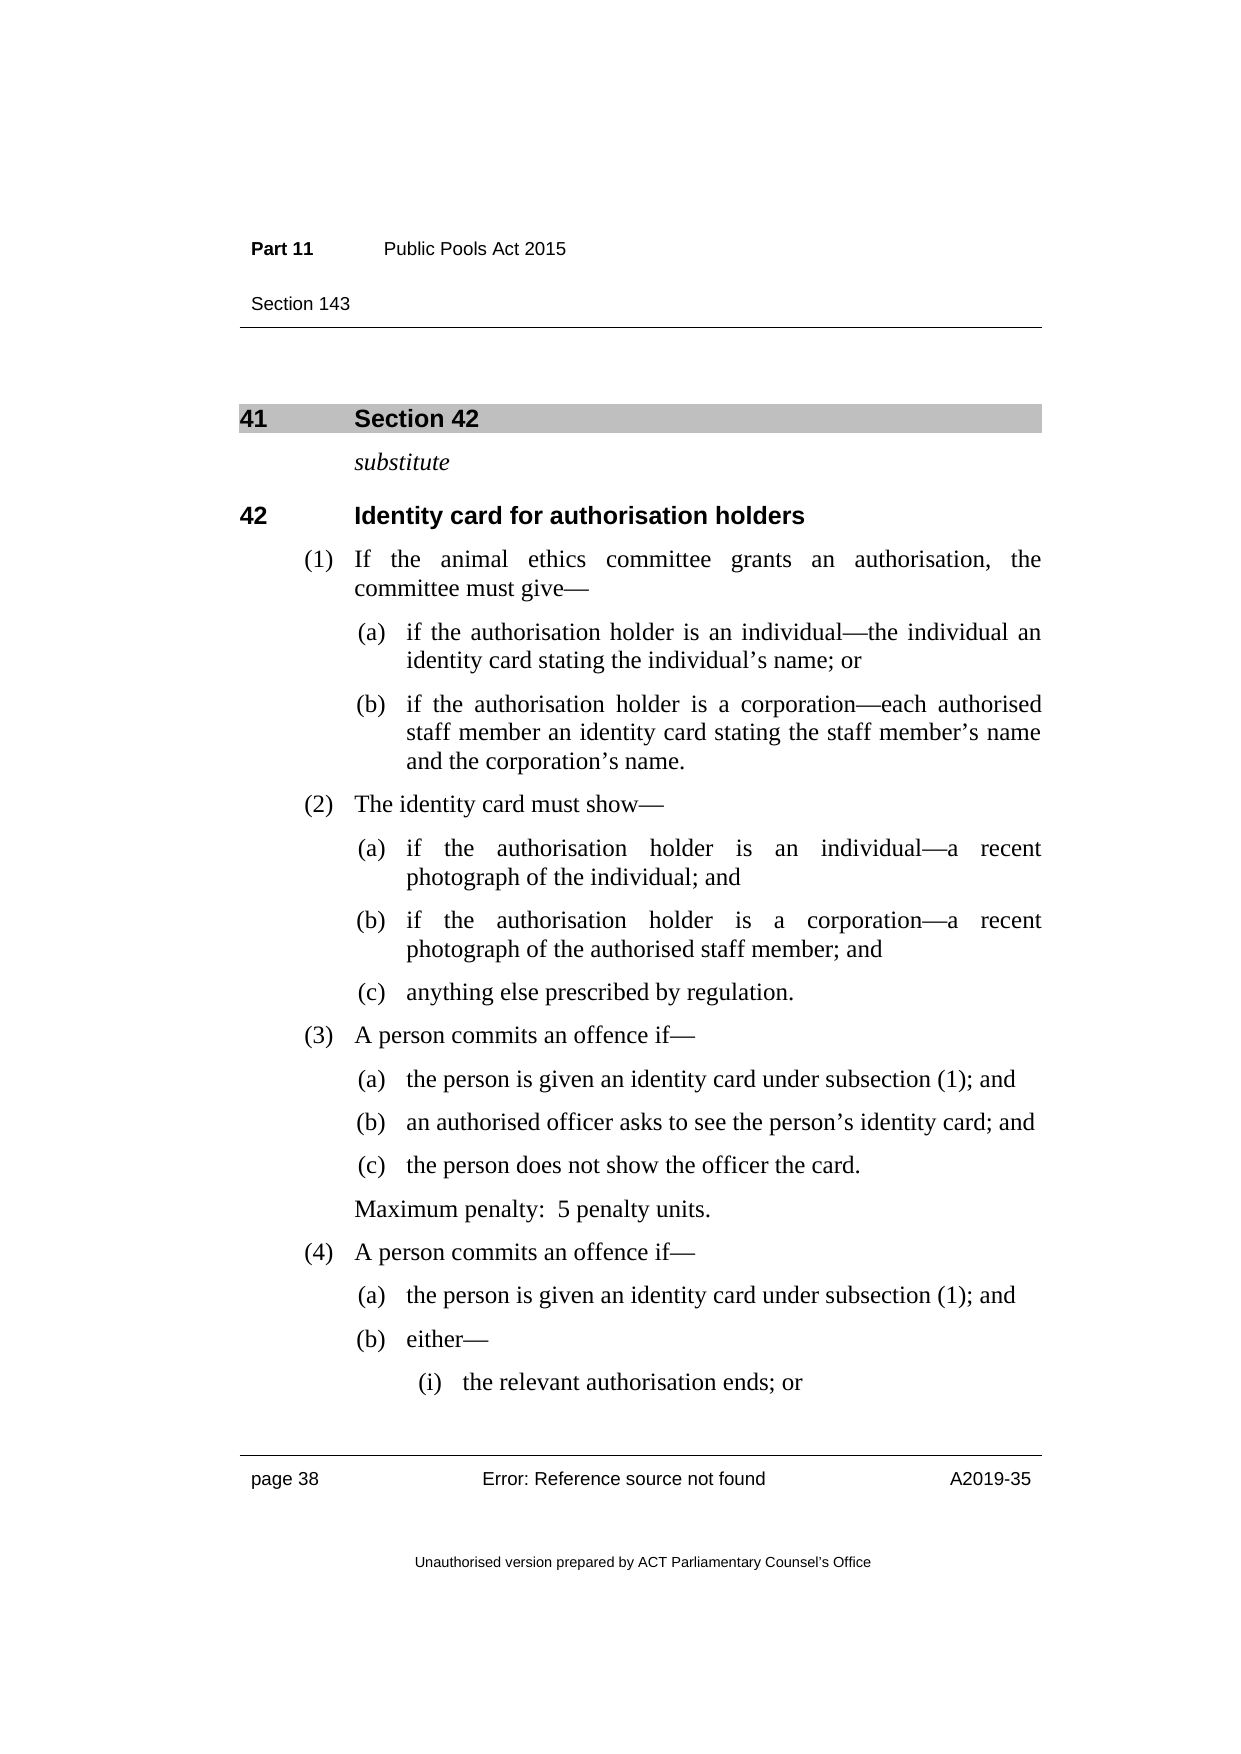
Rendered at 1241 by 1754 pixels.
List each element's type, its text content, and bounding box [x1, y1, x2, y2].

text Maximum penalty: 5 penalty units. [354, 1194, 1042, 1222]
text (a) the person is given an identity card under subsection (1); and [239, 1280, 1042, 1309]
text (3) A person commits an offence if— [239, 1020, 1042, 1049]
text (a) if the authorisation holder is an individual—the individual an identity card stating the individual’s name; or [239, 617, 1042, 674]
text (b) an authorised officer asks to see the person’s identity card; and [239, 1107, 1042, 1136]
text (4) A person commits an offence if— [239, 1237, 1042, 1266]
text (a) the person is given an identity card under subsection (1); and [239, 1064, 1042, 1092]
text (2) The identity card must show— [239, 789, 1042, 818]
text (a) if the authorisation holder is an individual—a recent photograph of the individual; and [239, 833, 1042, 890]
text (c) the person does not show the officer the card. [239, 1150, 1042, 1179]
text (i) the relevant authorisation ends; or [239, 1367, 1042, 1396]
text (1) If the animal ethics committee grants an authorisation, the committee must give— [239, 544, 1042, 602]
text (b) if the authorisation holder is a corporation—a recent photograph of the authorised staff member; and [239, 905, 1042, 962]
text 42 Identity card for authorisation holders [239, 501, 1042, 530]
text (b) either— [239, 1324, 1042, 1352]
text (c) anything else prescribed by regulation. [239, 977, 1042, 1006]
text substitute [354, 447, 1042, 476]
text 41 Section 42 [239, 404, 1042, 433]
text (b) if the authorisation holder is a corporation—each authorised staff member an identity card stating the staff member’s name and the corporation’s name. [239, 689, 1042, 775]
